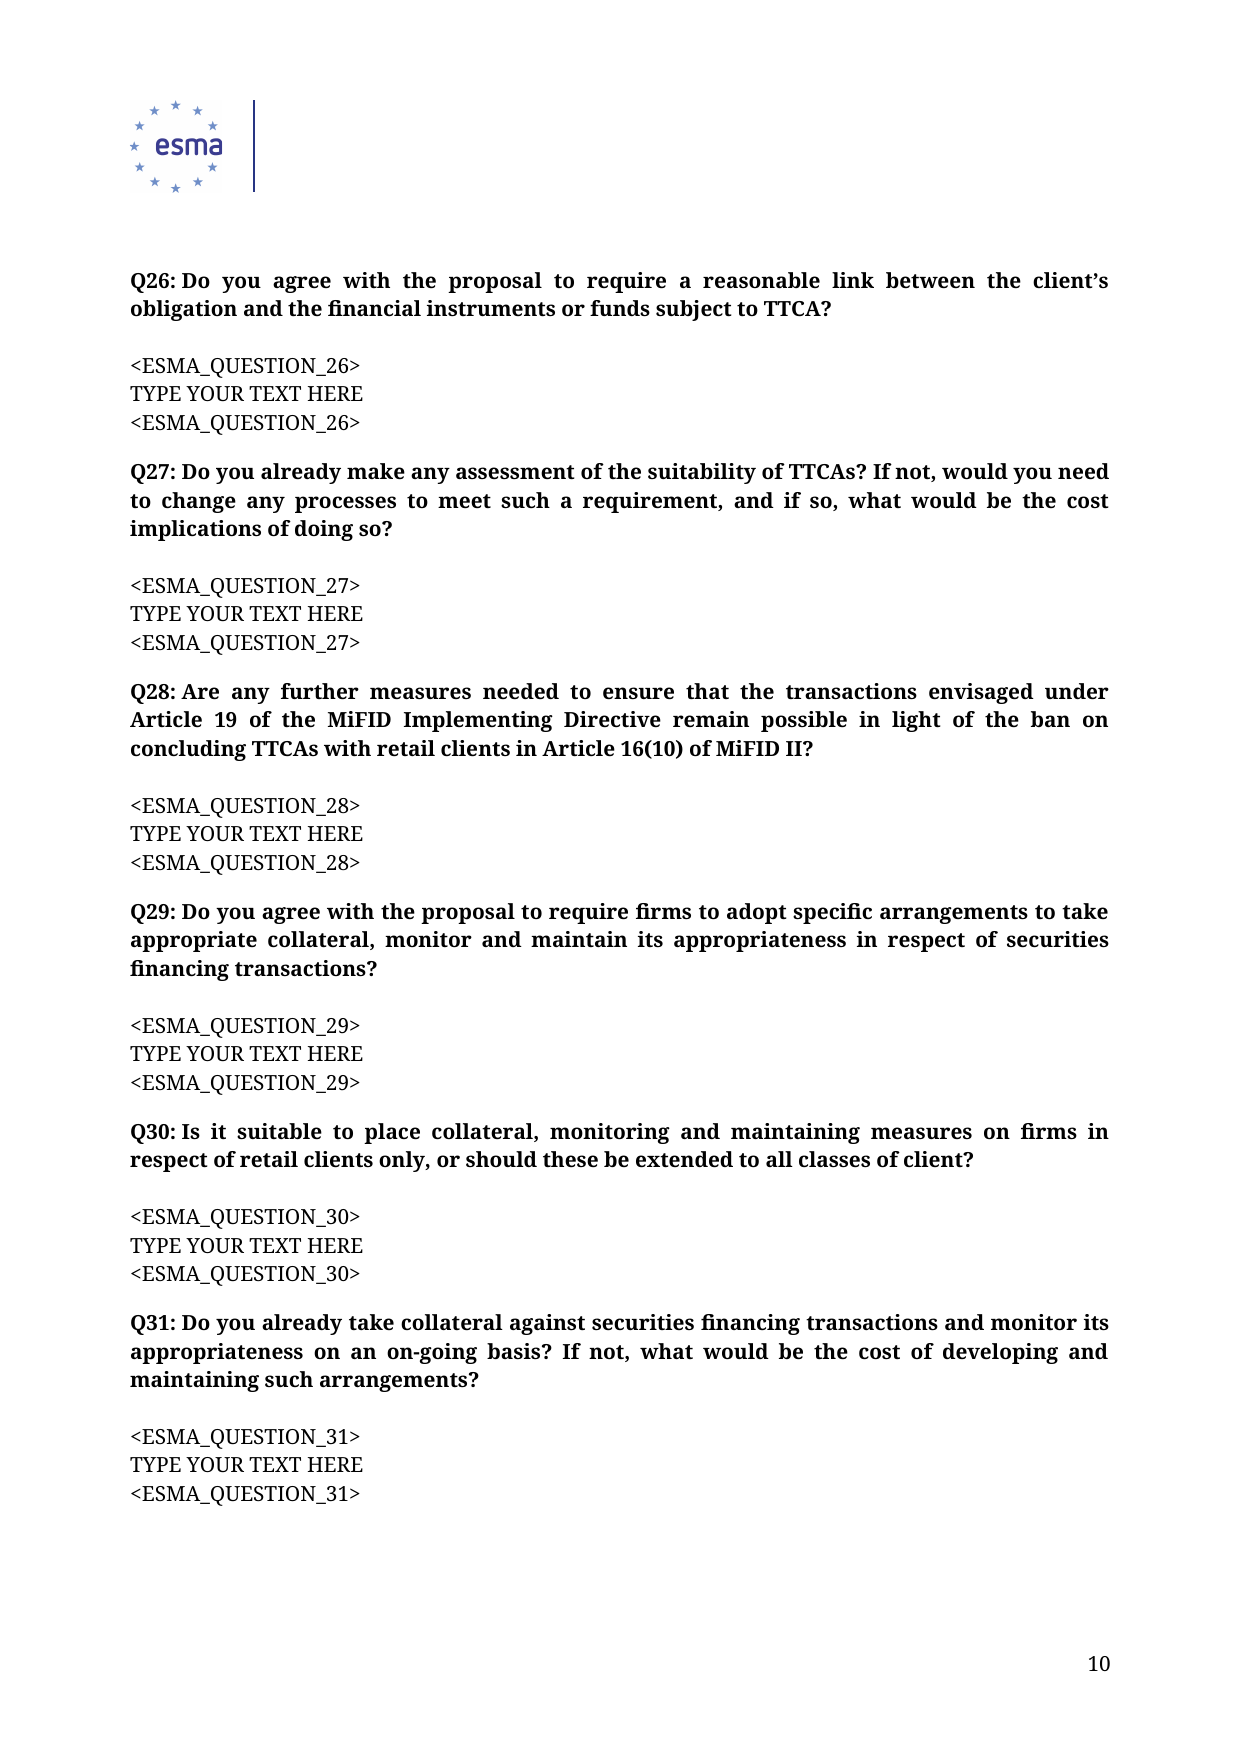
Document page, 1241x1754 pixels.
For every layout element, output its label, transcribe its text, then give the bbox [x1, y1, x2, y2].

subtitle Do you agree with the proposal to require firms to adopt specific arrangements to take appropriate collateral, monitor and maintain its appropriateness in respect of securities financing transactions? [130, 897, 1110, 982]
text <ESMA_QUESTION_29> [130, 1068, 1110, 1096]
text <ESMA_QUESTION_28> [130, 848, 1110, 876]
text <ESMA_QUESTION_28> [130, 791, 1110, 819]
text TYPE YOUR TEXT HERE [130, 1039, 1110, 1068]
text <ESMA_QUESTION_27> [130, 628, 1110, 656]
subtitle Do you already take collateral against securities financing transactions and monitor its appropriateness on an on-going basis? If not, what would be the cost of developing and maintaining such arrangements? [130, 1308, 1110, 1394]
text <ESMA_QUESTION_30> [130, 1259, 1110, 1288]
text <ESMA_QUESTION_29> [130, 1011, 1110, 1039]
picture [129, 100, 223, 193]
text <ESMA_QUESTION_31> [130, 1422, 1110, 1451]
text <ESMA_QUESTION_31> [130, 1479, 1110, 1507]
text <ESMA_QUESTION_26> [130, 408, 1110, 436]
text TYPE YOUR TEXT HERE [130, 379, 1110, 408]
subtitle Is it suitable to place collateral, monitoring and maintaining measures on firms in respect of retail clients only, or should these be extended to all classes of client? [130, 1117, 1110, 1174]
subtitle Are any further measures needed to ensure that the transactions envisaged under Article 19 of the MiFID Implementing Directive remain possible in light of the ban on concluding TTCAs with retail clients in Article 16(10) of MiFID II? [130, 677, 1110, 762]
text TYPE YOUR TEXT HERE [130, 819, 1110, 848]
text TYPE YOUR TEXT HERE [130, 1231, 1110, 1259]
subtitle Do you agree with the proposal to require a reasonable link between the client’s obligation and the financial instruments or funds subject to TTCA? [130, 266, 1110, 323]
subtitle Do you already make any assessment of the suitability of TTCAs? If not, would you need to change any processes to meet such a requirement, and if so, what would be the cost implications of doing so? [130, 457, 1110, 543]
text <ESMA_QUESTION_26> [130, 351, 1110, 379]
text <ESMA_QUESTION_30> [130, 1202, 1110, 1231]
text TYPE YOUR TEXT HERE [130, 599, 1110, 628]
text <ESMA_QUESTION_27> [130, 571, 1110, 599]
text TYPE YOUR TEXT HERE [130, 1451, 1110, 1479]
